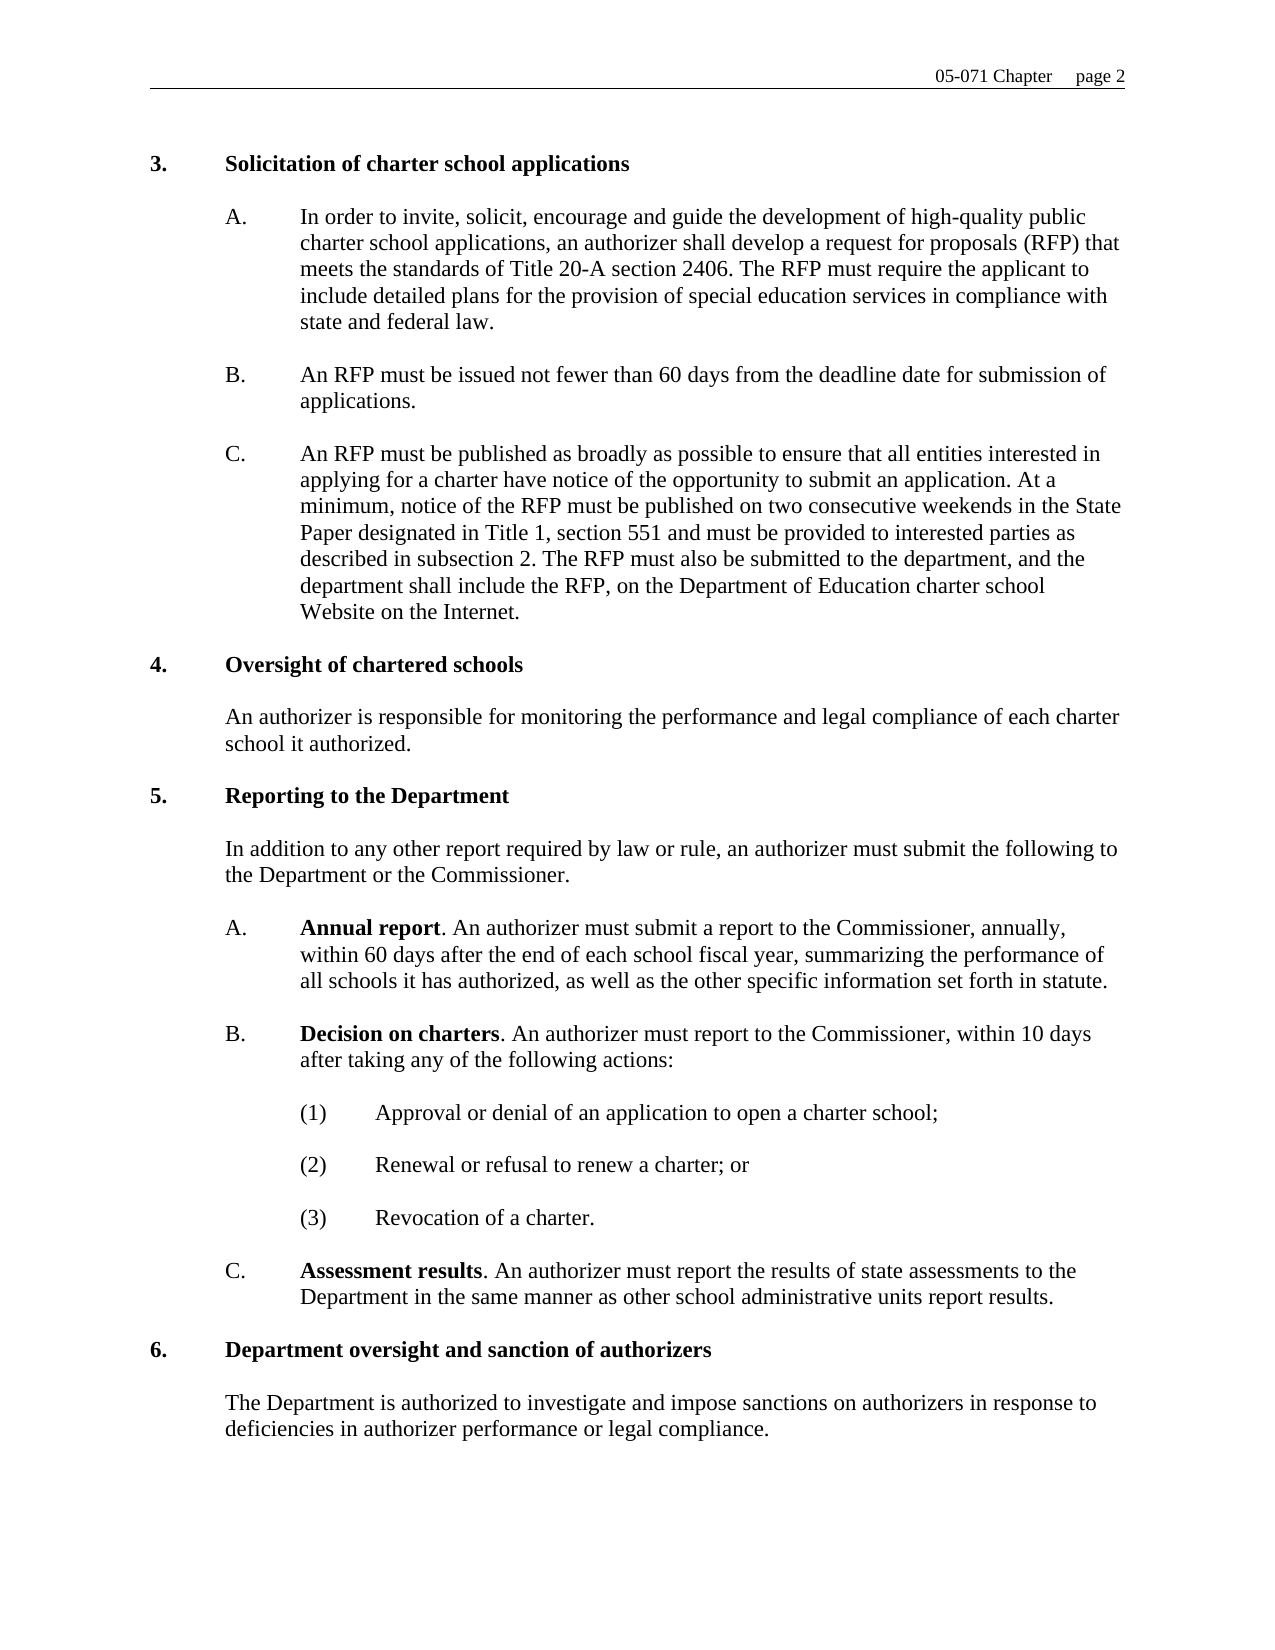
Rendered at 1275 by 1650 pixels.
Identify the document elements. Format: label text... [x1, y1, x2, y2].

text An authorizer is responsible for monitoring the performance and legal compliance of each charter school it authorized. [225, 703, 1125, 756]
text B. An RFP must be issued not fewer than 60 days from the deadline date for submission of applications. [225, 361, 1125, 413]
text (2) Renewal or refusal to renew a charter; or [300, 1151, 1125, 1178]
text C. An RFP must be published as broadly as possible to ensure that all entities interested in applying for a charter have notice of the opportunity to submit an application. At a minimum, notice of the RFP must be published on two consecutive weekends in the State Paper designated in Title 1, section 551 and must be provided to interested parties as described in subsection 2. The RFP must also be submitted to the department, and the department shall include the RFP, on the Department of Education charter school Website on the Internet. [225, 440, 1125, 624]
text 4. Oversight of chartered schools [150, 651, 1125, 677]
text 5. Reporting to the Department [150, 782, 1125, 809]
text (3) Revocation of a charter. [300, 1204, 1125, 1231]
text 3. Solicitation of charter school applications [150, 150, 1125, 176]
text In addition to any other report required by law or rule, an authorizer must submit the following to the Department or the Commissioner. [225, 835, 1125, 888]
text A. In order to invite, solicit, encourage and guide the development of high-quality public charter school applications, an authorizer shall develop a request for proposals (RFP) that meets the standards of Title 20-A section 2406. The RFP must require the applicant to include detailed plans for the provision of special education services in compliance with state and federal law. [225, 203, 1125, 334]
text B. Decision on charters. An authorizer must report to the Commissioner, within 10 days after taking any of the following actions: [225, 1020, 1125, 1072]
text The Department is authorized to investigate and impose sanctions on authorizers in response to deficiencies in authorizer performance or legal compliance. [225, 1389, 1125, 1441]
text (1) Approval or denial of an application to open a charter school; [300, 1099, 1125, 1125]
text C. Assessment results. An authorizer must report the results of state assessments to the Department in the same manner as other school administrative units report results. [225, 1257, 1125, 1309]
text 6. Department oversight and sanction of authorizers [150, 1336, 1125, 1362]
text A. Annual report. An authorizer must submit a report to the Commissioner, annually, within 60 days after the end of each school fiscal year, summarizing the performance of all schools it has authorized, as well as the other specific information set forth in statute. [225, 914, 1125, 993]
